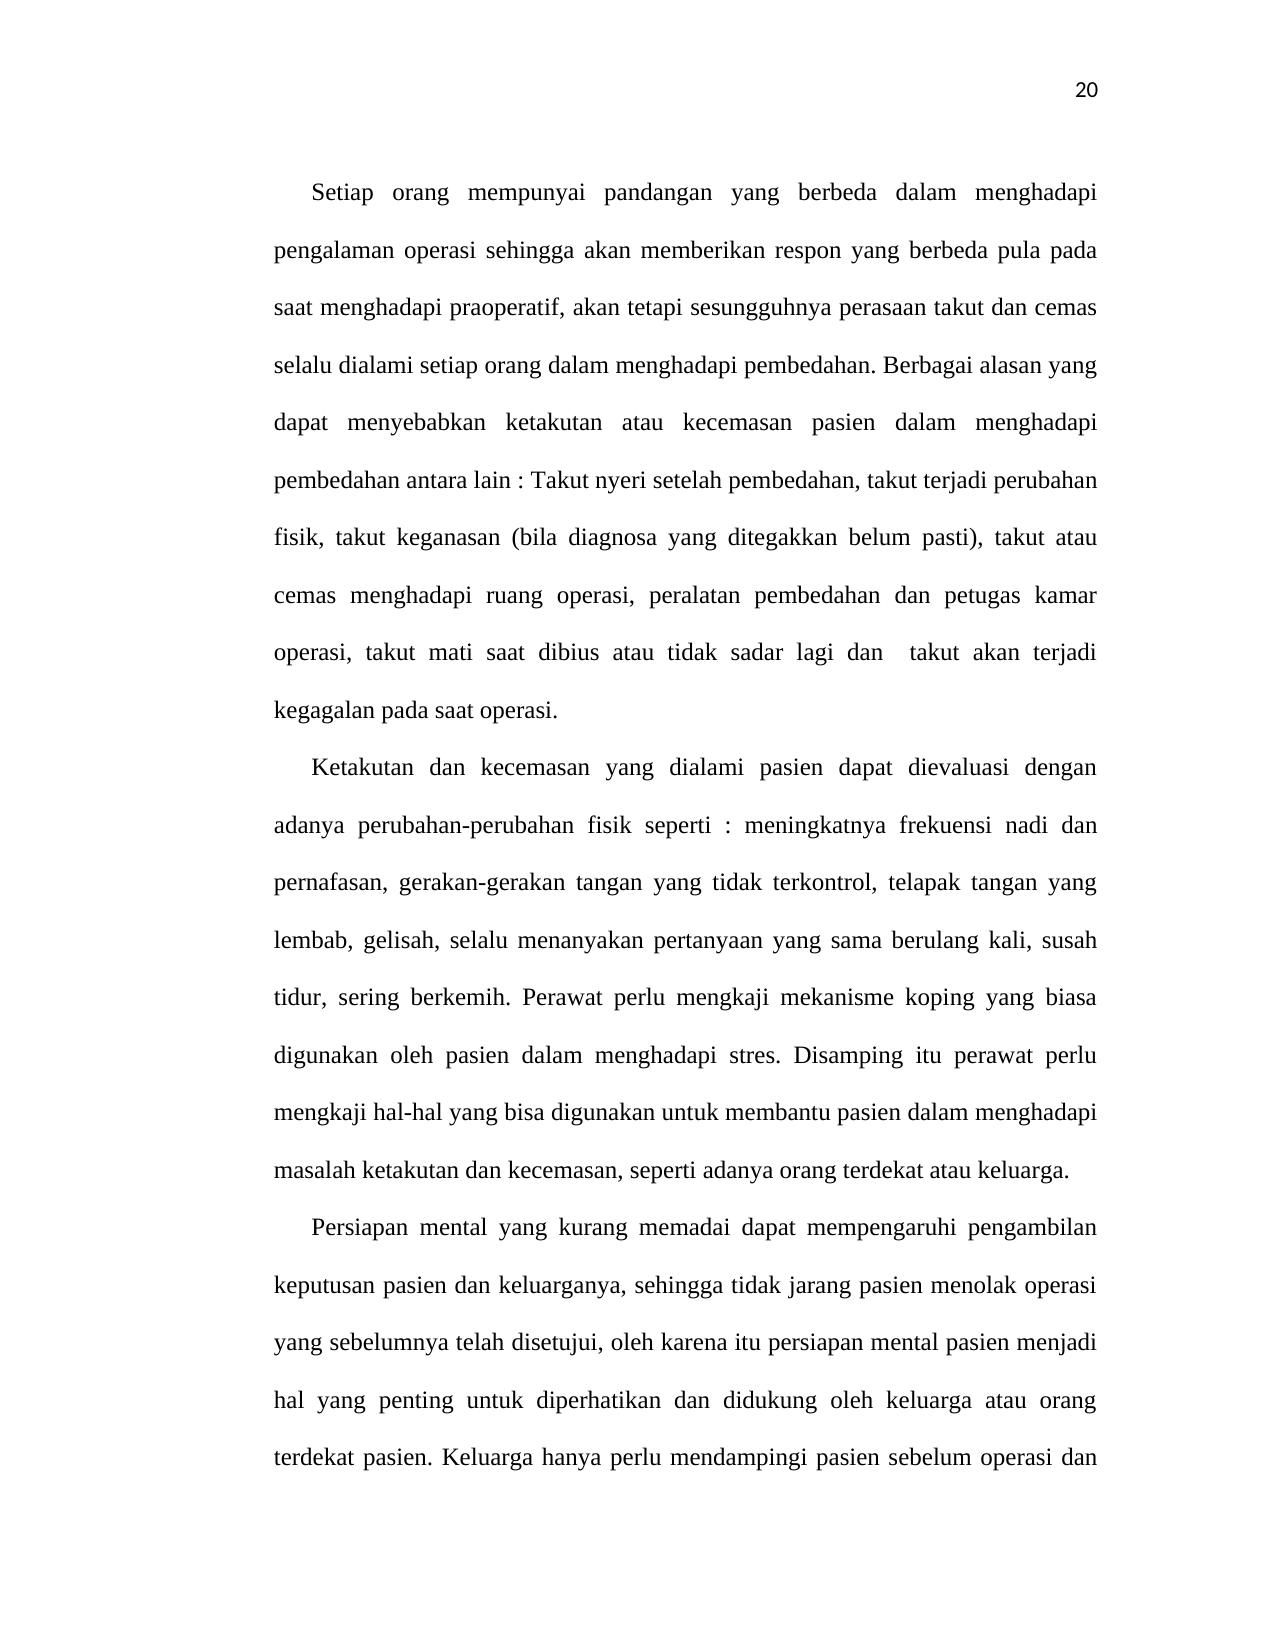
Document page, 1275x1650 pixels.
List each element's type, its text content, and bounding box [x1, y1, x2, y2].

list Setiap orang mempunyai pandangan yang berbeda dalam menghadapi pengalaman operasi sehingga akan memberikan respon yang berbeda pula pada saat menghadapi praoperatif, akan tetapi sesungguhnya perasaan takut dan cemas selalu dialami setiap orang dalam menghadapi pembedahan. Berbagai alasan yang dapat menyebabkan ketakutan atau kecemasan pasien dalam menghadapi pembedahan antara lain : Takut nyeri setelah pembedahan, takut terjadi perubahan fisik, takut keganasan (bila diagnosa yang ditegakkan belum pasti), takut atau cemas menghadapi ruang operasi, peralatan pembedahan dan petugas kamar operasi, takut mati saat dibius atau tidak sadar lagi dan takut akan terjadi kegagalan pada saat operasi. [274, 177, 1098, 723]
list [274, 1212, 1098, 1471]
list Ketakutan dan kecemasan yang dialami pasien dapat dievaluasi dengan adanya perubahan-perubahan fisik seperti : meningkatnya frekuensi nadi dan pernafasan, gerakan-gerakan tangan yang tidak terkontrol, telapak tangan yang lembab, gelisah, selalu menanyakan pertanyaan yang sama berulang kali, susah tidur, sering berkemih. Perawat perlu mengkaji mekanisme koping yang biasa digunakan oleh pasien dalam menghadapi stres. Disamping itu perawat perlu mengkaji hal-hal yang bisa digunakan untuk membantu pasien dalam menghadapi masalah ketakutan dan kecemasan, seperti adanya orang terdekat atau keluarga. [274, 752, 1098, 1183]
